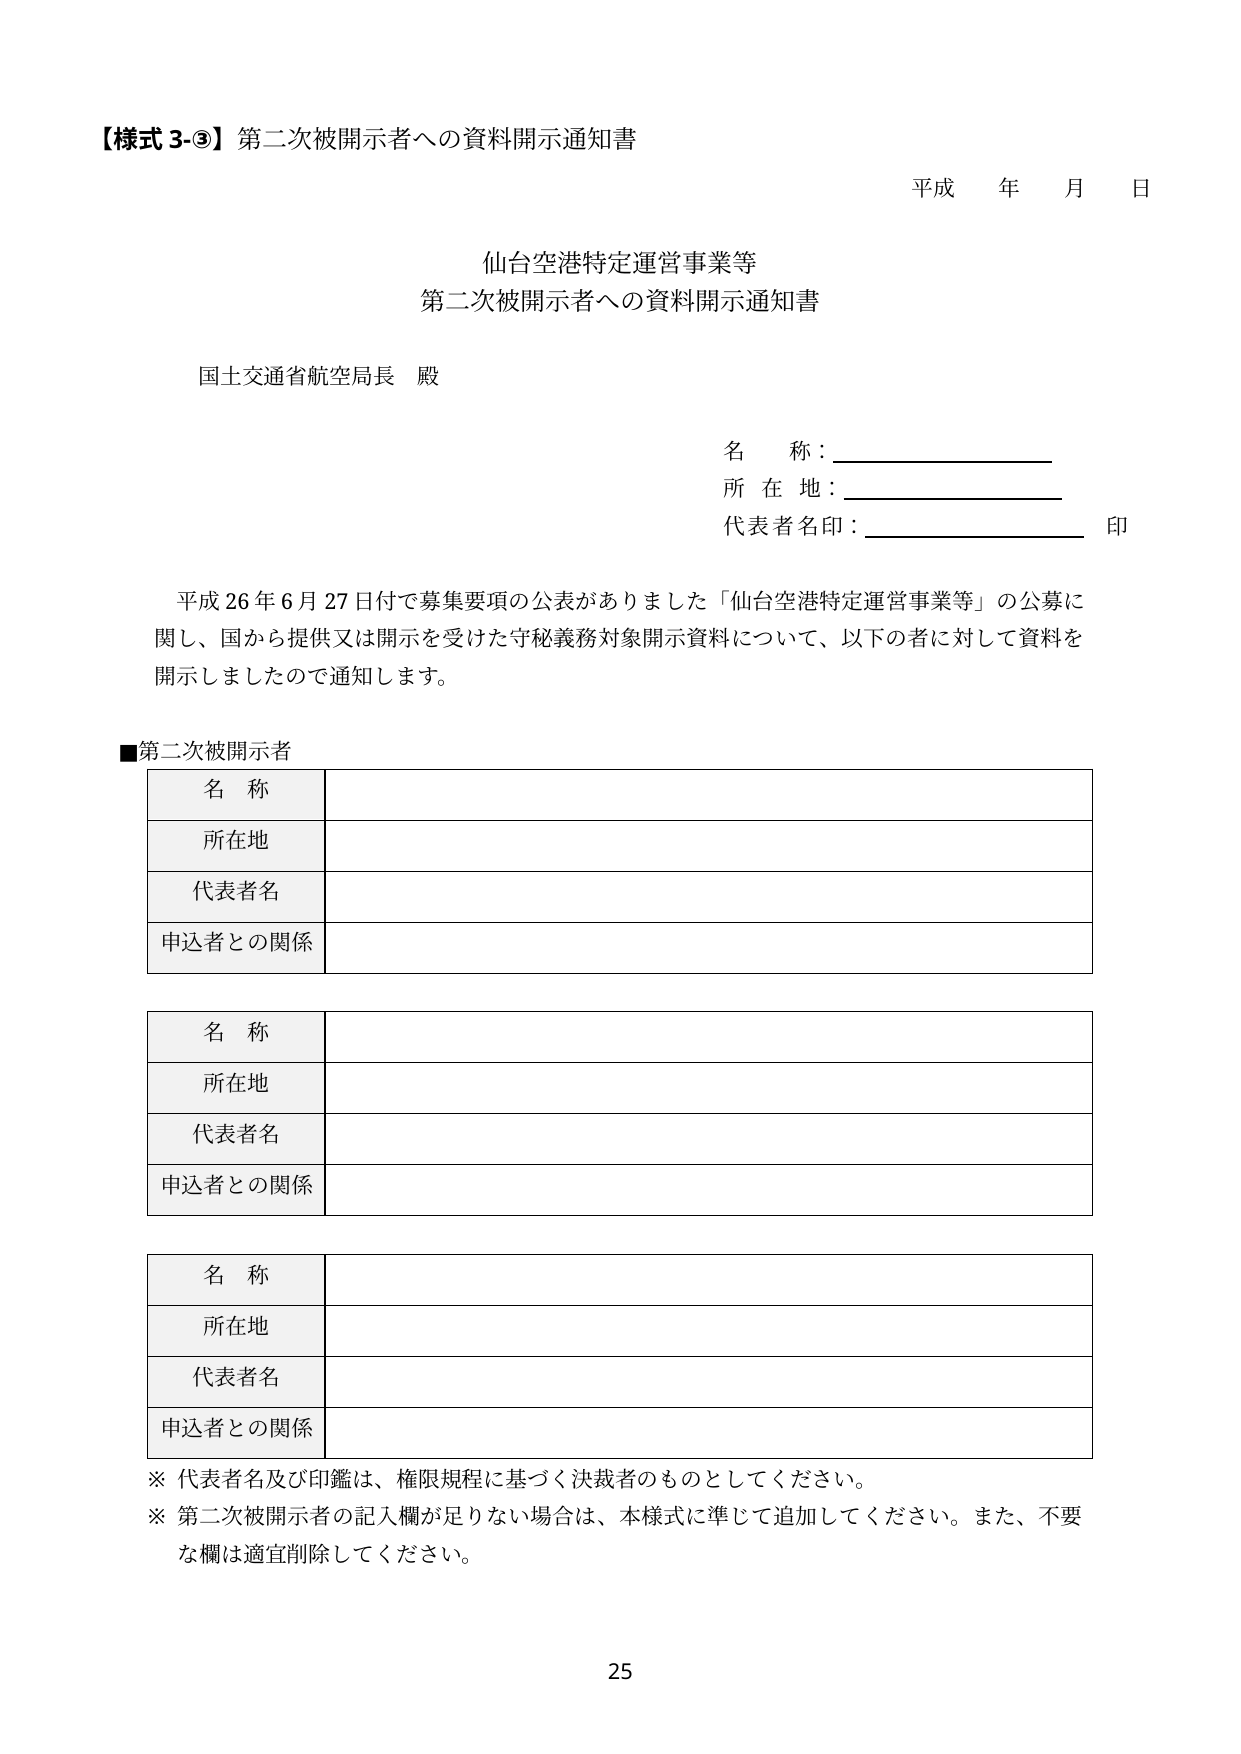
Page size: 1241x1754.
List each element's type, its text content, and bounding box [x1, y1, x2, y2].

table_cell 代表者名 [148, 1357, 324, 1407]
table_cell [326, 1408, 1092, 1458]
table_header 名 称 [148, 1255, 324, 1305]
table_cell 申込者との関係 [148, 1165, 324, 1215]
table_cell [326, 821, 1092, 871]
table_cell 代表者名 [148, 872, 324, 922]
text 平成26年6月27日付で募集要項の公表がありました「仙台空港特定運営事業等」の公募に関し、国から提供又は開示を受けた守秘義務対象開示資料について、以下の者に対して資料を開示しましたので通知します。 [154, 581, 1086, 693]
table_header [326, 770, 1092, 819]
list 第二次被開示者の記入欄が足りない場合は、本様式に準じて追加してください。また、不要な欄は適宜削除してください。 [148, 1497, 1086, 1572]
table_cell [326, 872, 1092, 922]
text 平成 年 月 日 [89, 168, 1152, 206]
table_cell 申込者との関係 [148, 923, 324, 973]
table_cell 所在地 [148, 1306, 324, 1356]
table_cell [326, 1114, 1092, 1164]
table_cell [326, 923, 1092, 973]
text 名称： [724, 431, 1152, 468]
text ■第二次被開示者 [118, 731, 1152, 768]
table_header [326, 1255, 1092, 1305]
table_cell 所在地 [148, 1063, 324, 1113]
text 仙台空港特定運営事業等 [89, 243, 1152, 281]
table_cell [326, 1063, 1092, 1113]
table_cell 所在地 [148, 821, 324, 871]
text 第二次被開示者への資料開示通知書 [89, 281, 1152, 318]
table_cell 申込者との関係 [148, 1408, 324, 1458]
table_cell [326, 1306, 1092, 1356]
text 所在地： [603, 468, 1152, 506]
table_cell [326, 1165, 1092, 1215]
list 代表者名及び印鑑は、権限規程に基づく決裁者のものとしてください。 [148, 1459, 1086, 1497]
table_header 名 称 [148, 1012, 324, 1062]
text 国土交通省航空局長 殿 [176, 356, 1152, 393]
subtitle 【様式3-③】第二次被開示者への資料開示通知書 [89, 118, 1152, 156]
table_cell [326, 1357, 1092, 1407]
table_header 名 称 [148, 770, 324, 819]
table_header [326, 1012, 1092, 1062]
table_cell 代表者名 [148, 1114, 324, 1164]
text 代表者名印： 印 [603, 506, 1152, 543]
